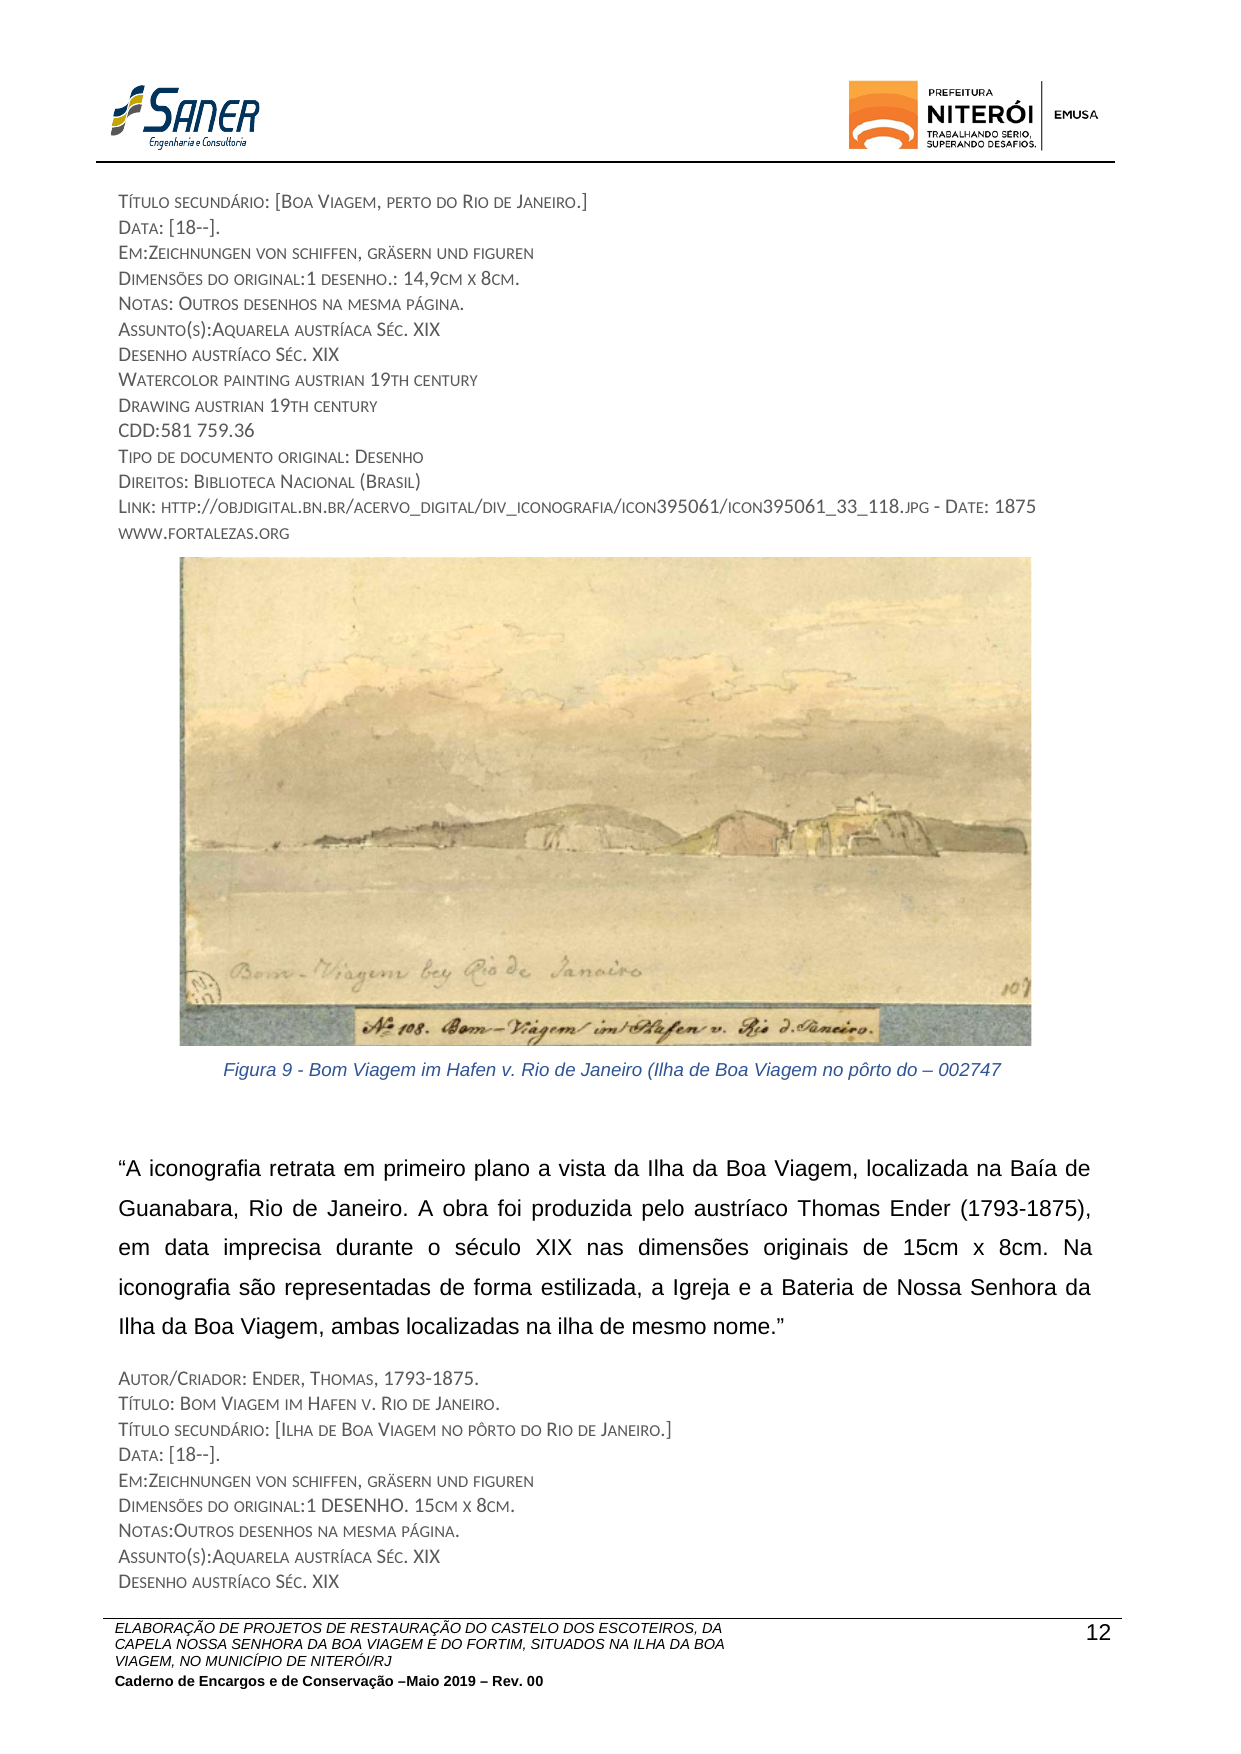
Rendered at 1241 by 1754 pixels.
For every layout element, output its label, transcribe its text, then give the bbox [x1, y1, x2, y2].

text Desenho austríaco Séc. XIX [118, 341, 1093, 367]
text Data: [18--]. [118, 1441, 1093, 1467]
text Dimensões do original:1 desenho.: 14,9cm x 8cm. [118, 265, 1093, 290]
picture [179, 557, 1032, 1046]
text Notas: Outros desenhos na mesma página. [118, 290, 1093, 316]
text Título: Bom Viagem im Hafen v. Rio de Janeiro. [118, 1391, 1093, 1416]
text Notas:Outros desenhos na mesma página. [118, 1518, 1093, 1543]
text Dimensões do original:1 DESENHO. 15cm x 8cm. [118, 1492, 1093, 1518]
text Data: [18--]. [118, 214, 1093, 239]
text Assunto(s):Aquarela austríaca Séc. XIX [118, 1543, 1093, 1568]
text “A iconografia retrata em primeiro plano a vista da Ilha da Boa Viagem, localizada na Baía de Guanabara, Rio de Janeiro. A obra foi produzida pelo austríaco Thomas Ender (1793-1875), em data imprecisa durante o século XIX nas dimensões originais de 15cm x 8cm. Na iconografia são representadas de forma estilizada, a Igreja e a Bateria de Nossa Senhora da Ilha da Boa Viagem, ambas localizadas na ilha de mesmo nome.” [118, 1155, 1093, 1339]
text Em:Zeichnungen von schiffen, gräsern und figuren [118, 1467, 1093, 1492]
text Assunto(s):Aquarela austríaca Séc. XIX [118, 316, 1093, 341]
text Título secundário: [Ilha de Boa Viagem no pôrto do Rio de Janeiro.] [118, 1416, 1093, 1441]
text Direitos: Biblioteca Nacional (Brasil) [118, 468, 1093, 494]
text Título secundário: [Boa Viagem, perto do Rio de Janeiro.] [118, 189, 1093, 214]
picture [111, 85, 260, 150]
text www.fortalezas.org [118, 519, 1093, 544]
text CDD:581 759.36 [118, 417, 1093, 443]
text Watercolor painting austrian 19th century [118, 367, 1093, 392]
text Link: http://objdigital.bn.br/acervo_digital/div_iconografia/icon395061/icon395061_33_118.jpg - Date: 1875 [118, 494, 1093, 519]
text Desenho austríaco Séc. XIX [118, 1568, 1093, 1594]
text Em:Zeichnungen von schiffen, gräsern und figuren [118, 239, 1093, 265]
text Drawing austrian 19th century [118, 392, 1093, 417]
text Autor/Criador: Ender, Thomas, 1793-1875. [118, 1365, 1093, 1391]
text Tipo de documento original: Desenho [118, 443, 1093, 468]
